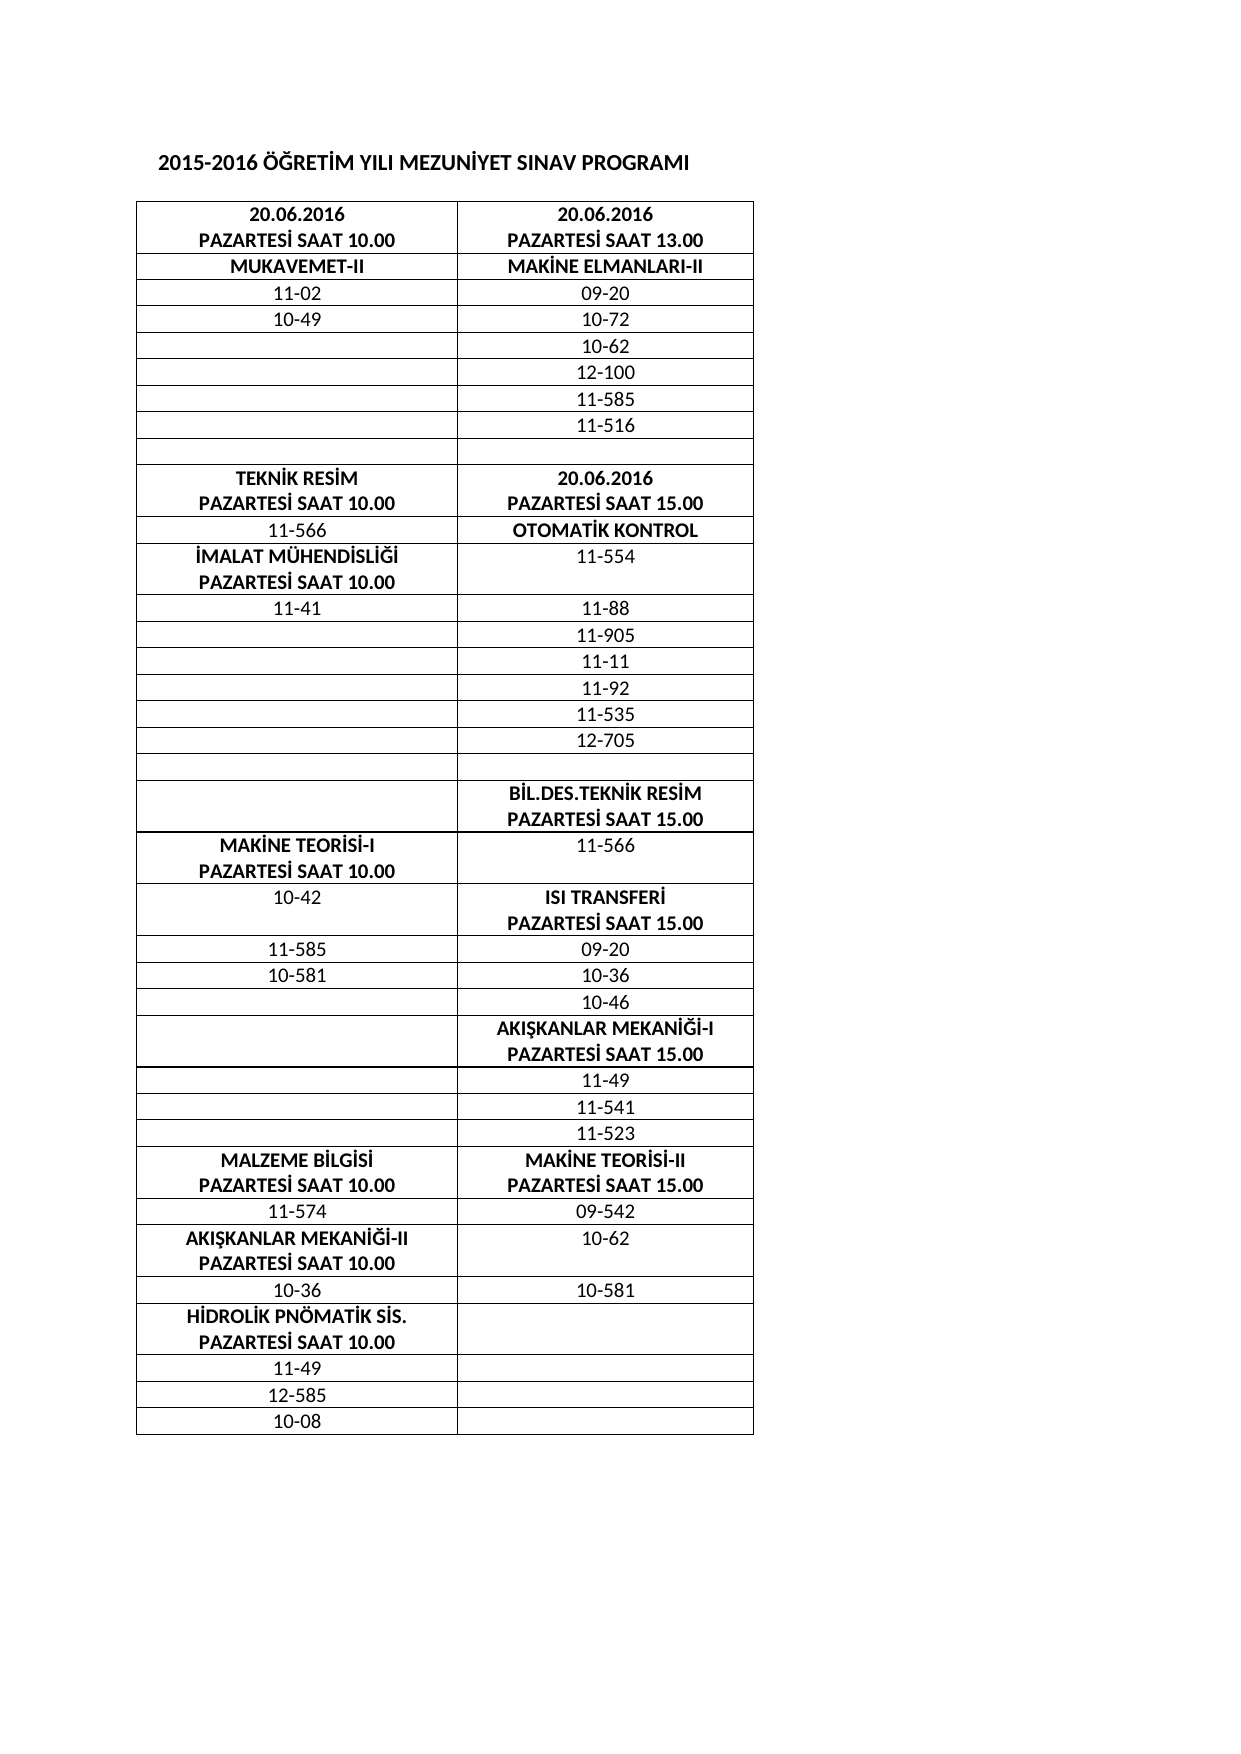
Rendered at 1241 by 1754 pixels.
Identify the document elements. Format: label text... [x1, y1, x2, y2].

table_cell 10-72 [458, 306, 753, 332]
table_cell 11-574 [137, 1199, 457, 1224]
table_cell 12-705 [458, 728, 753, 753]
text 2015-2016 ÖĞRETİM YILI MEZUNİYET SINAV PROGRAMI [148, 148, 1093, 176]
table_cell 11-516 [458, 412, 753, 438]
table_cell MAKİNE TEORİSİ-I PAZARTESİ SAAT 10.00 [137, 833, 457, 883]
table_cell 11-92 [458, 675, 753, 700]
table_cell 12-585 [137, 1382, 457, 1407]
table_cell 10-49 [137, 306, 457, 332]
table_cell 11-88 [458, 595, 753, 621]
table_cell 10-62 [458, 333, 753, 358]
table_cell OTOMATİK KONTROL [458, 517, 753, 542]
table_cell MUKAVEMET-II [137, 254, 457, 279]
table_cell [458, 754, 753, 779]
table_cell 11-905 [458, 622, 753, 647]
table_cell [137, 412, 457, 438]
table_cell 11-523 [458, 1120, 753, 1146]
table_cell AKIŞKANLAR MEKANİĞİ-II PAZARTESİ SAAT 10.00 [137, 1225, 457, 1276]
table_cell 11-11 [458, 648, 753, 674]
table_cell 11-41 [137, 595, 457, 621]
table_cell [137, 989, 457, 1014]
table_cell [137, 728, 457, 753]
table_header 20.06.2016 PAZARTESİ SAAT 10.00 [137, 202, 457, 252]
table_cell 10-36 [137, 1277, 457, 1302]
table_cell [137, 333, 457, 358]
table_cell [137, 675, 457, 700]
table_cell [137, 754, 457, 779]
table_cell 11-49 [458, 1068, 753, 1093]
table_cell 10-46 [458, 989, 753, 1014]
table_cell 11-566 [458, 833, 753, 883]
table_cell [137, 648, 457, 674]
table_cell [137, 622, 457, 647]
table_cell 12-100 [458, 359, 753, 385]
table_cell MALZEME BİLGİSİ PAZARTESİ SAAT 10.00 [137, 1147, 457, 1198]
table_cell 09-542 [458, 1199, 753, 1224]
table_cell 11-566 [137, 517, 457, 542]
table_cell [458, 1408, 753, 1434]
table_cell 11-49 [137, 1355, 457, 1381]
table_cell MAKİNE TEORİSİ-II PAZARTESİ SAAT 15.00 [458, 1147, 753, 1198]
table_cell 11-541 [458, 1094, 753, 1119]
table_cell BİL.DES.TEKNİK RESİM PAZARTESİ SAAT 15.00 [458, 781, 753, 831]
table_cell [137, 359, 457, 385]
table_cell [137, 386, 457, 411]
table_cell MAKİNE ELMANLARI-II [458, 254, 753, 279]
table_cell 20.06.2016 PAZARTESİ SAAT 15.00 [458, 465, 753, 516]
table_cell [137, 1068, 457, 1093]
table_cell [137, 1094, 457, 1119]
table_cell [137, 781, 457, 831]
table_cell [458, 1304, 753, 1354]
table_cell [137, 1016, 457, 1066]
table_cell 11-535 [458, 701, 753, 727]
table_cell 11-585 [137, 936, 457, 962]
table_header 20.06.2016 PAZARTESİ SAAT 13.00 [458, 202, 753, 252]
table_cell [137, 439, 457, 464]
table_cell AKIŞKANLAR MEKANİĞİ-I PAZARTESİ SAAT 15.00 [458, 1016, 753, 1066]
table_cell [458, 1382, 753, 1407]
table_cell 09-20 [458, 280, 753, 305]
table_cell 11-02 [137, 280, 457, 305]
table_cell [458, 439, 753, 464]
table_cell [458, 1355, 753, 1381]
table_cell 11-585 [458, 386, 753, 411]
table_cell 10-36 [458, 963, 753, 988]
table_cell ISI TRANSFERİ PAZARTESİ SAAT 15.00 [458, 884, 753, 935]
table_cell 09-20 [458, 936, 753, 962]
table_cell 10-581 [137, 963, 457, 988]
table_cell 10-581 [458, 1277, 753, 1302]
table_cell 10-08 [137, 1408, 457, 1434]
table_cell İMALAT MÜHENDİSLİĞİ PAZARTESİ SAAT 10.00 [137, 544, 457, 594]
table_cell 10-62 [458, 1225, 753, 1276]
table_cell 10-42 [137, 884, 457, 935]
table_cell [137, 701, 457, 727]
table_cell [137, 1120, 457, 1146]
table_cell 11-554 [458, 544, 753, 594]
table_cell HİDROLİK PNÖMATİK SİS. PAZARTESİ SAAT 10.00 [137, 1304, 457, 1354]
table_cell TEKNİK RESİM PAZARTESİ SAAT 10.00 [137, 465, 457, 516]
